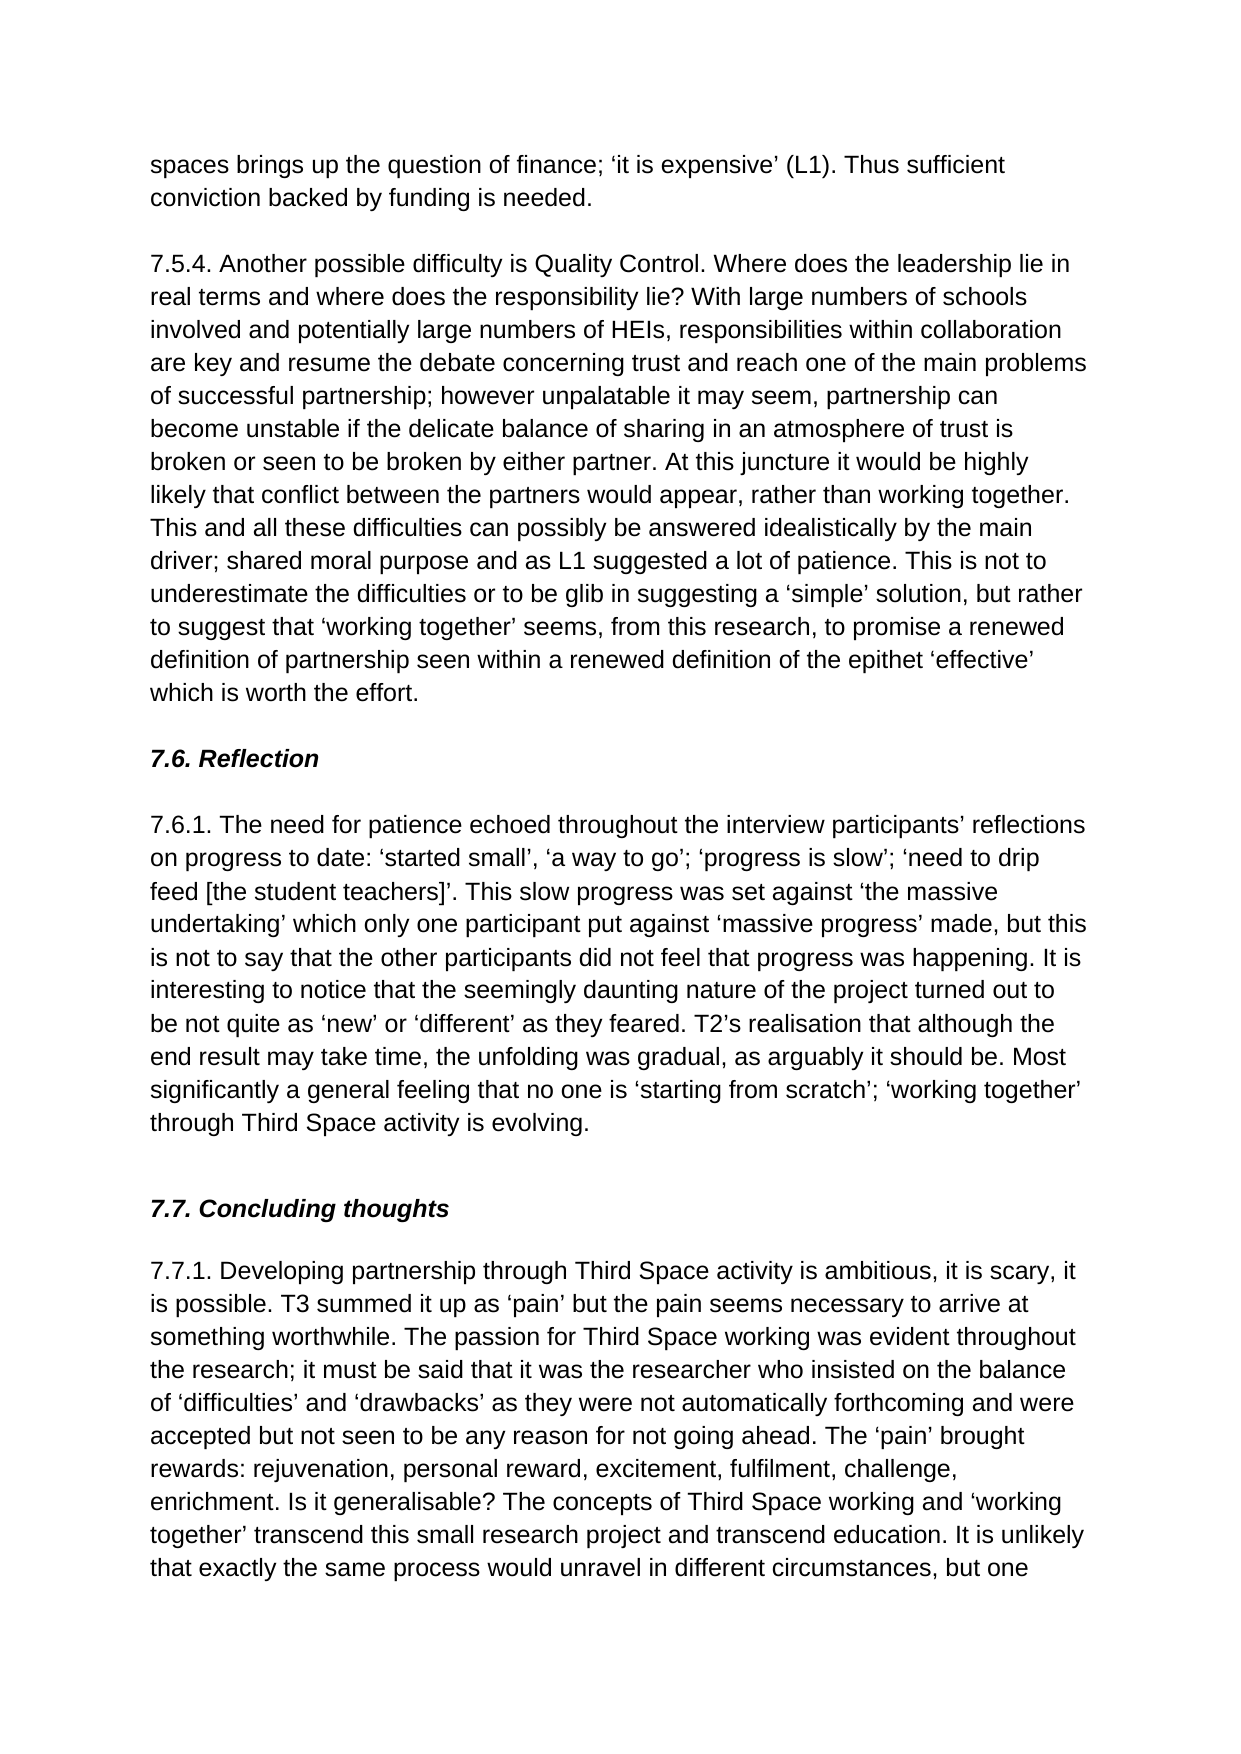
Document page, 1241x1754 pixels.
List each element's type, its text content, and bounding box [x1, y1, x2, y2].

text 7.7. Concluding thoughts [150, 1194, 1090, 1223]
list 7.6. Reflection [150, 744, 1090, 773]
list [150, 1256, 1090, 1582]
list 7.6.1. The need for patience echoed throughout the interview participants’ reflections on progress to date: ‘started small’, ‘a way to go’; ‘progress is slow’; ‘need to drip feed [the student teachers]’. This slow progress was set against ‘the massive undertaking’ which only one participant put against ‘massive progress’ made, but this is not to say that the other participants did not feel that progress was happening. It is interesting to notice that the seemingly daunting nature of the project turned out to be not quite as ‘new’ or ‘different’ as they feared. T2’s realisation that although the end result may take time, the unfolding was gradual, as arguably it should be. Most significantly a general feeling that no one is ‘starting from scratch’; ‘working together’ through Third Space activity is evolving. [150, 810, 1090, 1136]
list 7.5.4. Another possible difficulty is Quality Control. Where does the leadership lie in real terms and where does the responsibility lie? With large numbers of schools involved and potentially large numbers of HEIs, responsibilities within collaboration are key and resume the debate concerning trust and reach one of the main problems of successful partnership; however unpalatable it may seem, partnership can become unstable if the delicate balance of sharing in an atmosphere of trust is broken or seen to be broken by either partner. At this juncture it would be highly likely that conflict between the partners would appear, rather than working together. This and all these difficulties can possibly be answered idealistically by the main driver; shared moral purpose and as L1 suggested a lot of patience. This is not to underestimate the difficulties or to be glib in suggesting a ‘simple’ solution, but rather to suggest that ‘working together’ seems, from this research, to promise a renewed definition of partnership seen within a renewed definition of the epithet ‘effective’ which is worth the effort. [150, 249, 1090, 707]
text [150, 150, 1090, 212]
